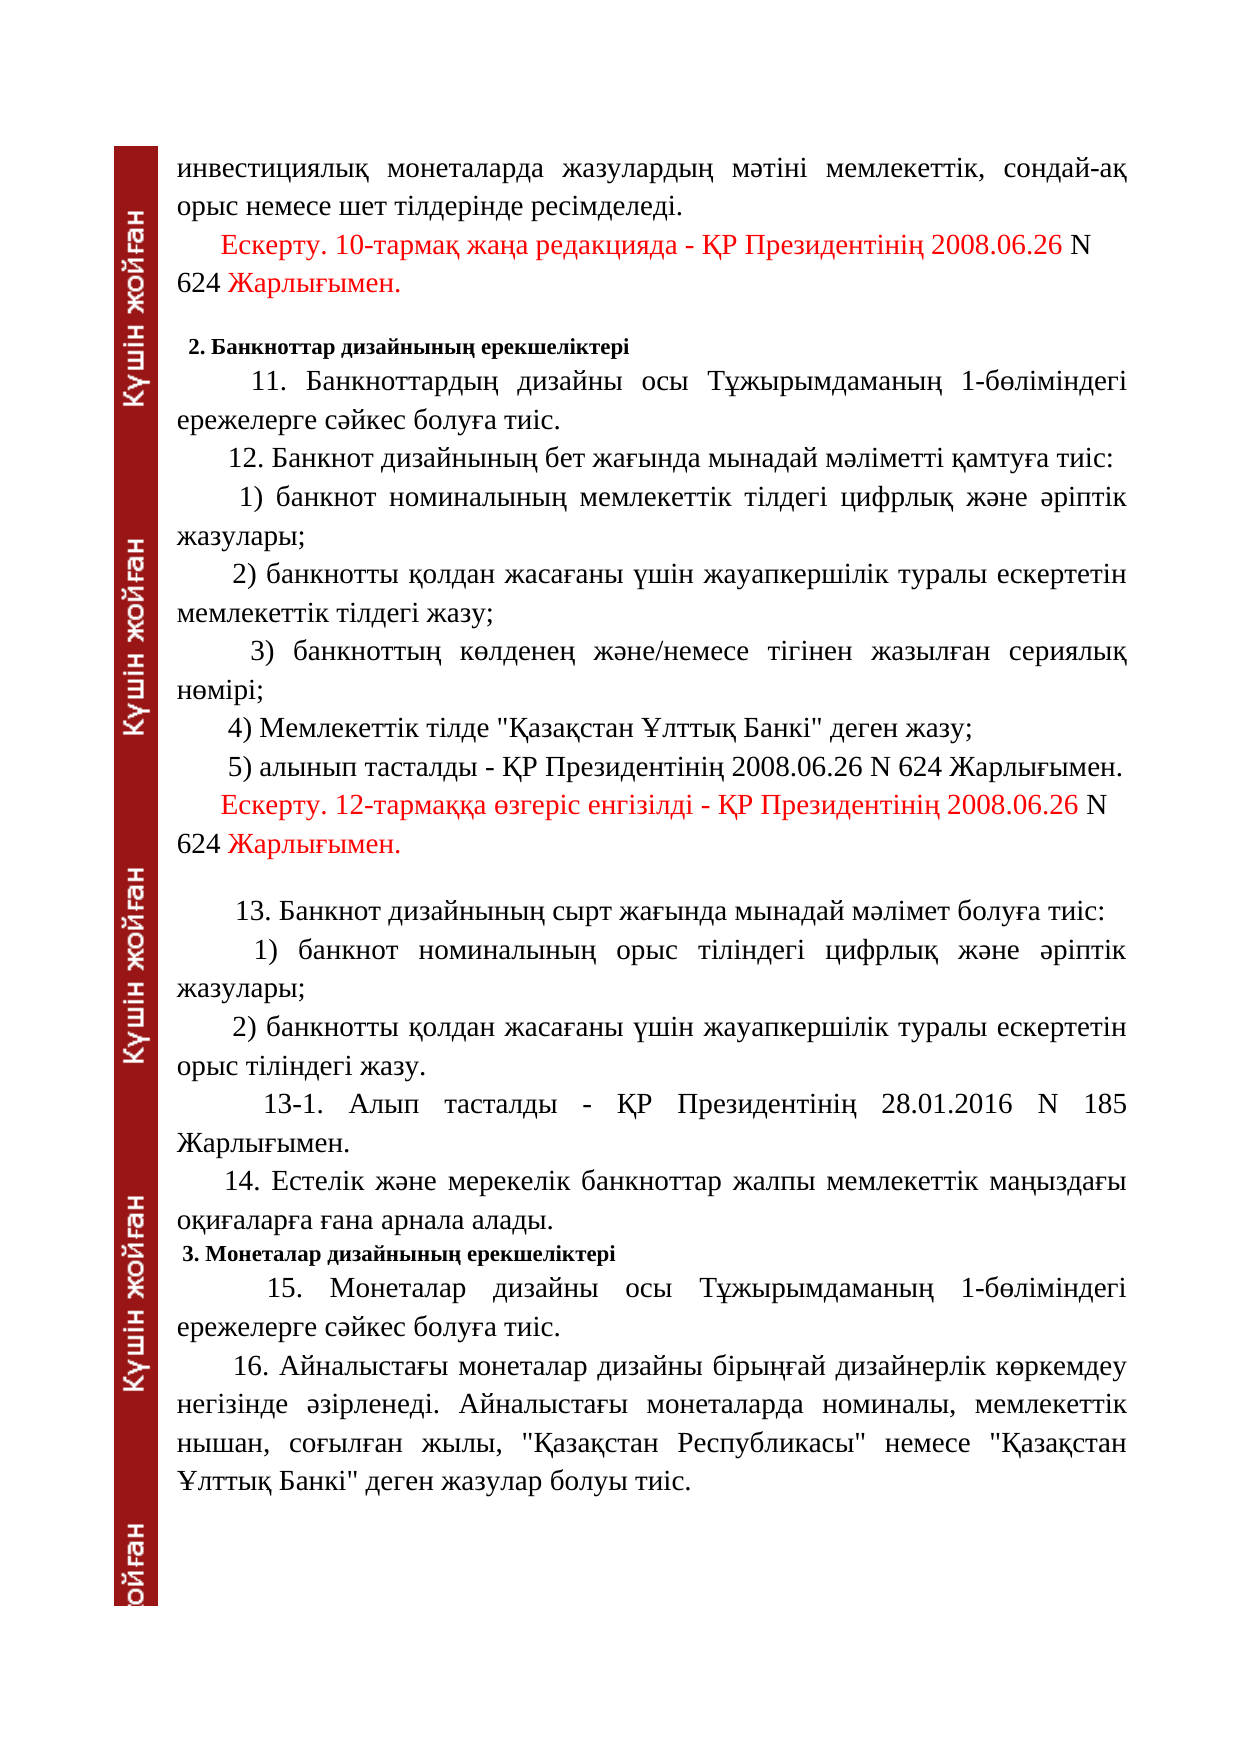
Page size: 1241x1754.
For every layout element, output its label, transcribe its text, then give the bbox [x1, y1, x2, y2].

picture [114, 1497, 158, 1606]
picture [114, 1158, 158, 1163]
picture [114, 782, 158, 787]
text 13. Банкнот дизайнының сырт жағында мынадай мәлiмет болуға тиiс: [112, 893, 1128, 927]
text 2. Банкноттар дизайнының ерекшелiктерi [112, 333, 1128, 359]
picture [114, 927, 158, 932]
picture [114, 744, 158, 749]
text 2) банкнотты қолдан жасағаны үшiн жауапкершiлiк туралы ескертетiн мемлекеттiк тiлдегi жазу; [112, 556, 1128, 628]
text 15. Монеталар дизайны осы Тұжырымдаманың 1-бөлiмiндегi ережелерге сәйкес болуға тиiс. [112, 1271, 1128, 1343]
text 12. Банкнот дизайнының бет жағында мынадай мәлiметтi қамтуға тиiс: [112, 441, 1128, 474]
picture [114, 222, 158, 227]
text 3. Монеталар дизайнының ерекшелiктерi [112, 1240, 1128, 1267]
text 16. Айналыстағы монеталар дизайны бiрыңғай дизайнерлік көркемдеу негiзiнде әзiрленедi. Айналыстағы монеталарда номиналы, мемлекеттiк нышан, соғылған жылы, "Қазақстан Республикасы" немесе "Қазақстан Ұлттық Банкi" деген жазулар болуы тиiс. [112, 1348, 1128, 1497]
text 1) банкнот номиналының мемлекеттiк тiлдегi цифрлық және әрiптiк жазулары; [112, 479, 1128, 551]
picture [114, 1235, 158, 1240]
text 13-1. Алып тасталды - ҚР Президентінің 28.01.2016 N 185 Жарлығымен. [112, 1086, 1128, 1158]
text 4) Мемлекеттiк тiлде "Қазақстан Ұлттық Банкi" деген жазу; [112, 710, 1128, 744]
picture [114, 359, 158, 363]
text Ескерту. 12-тармаққа өзгеріс енгізілді - ҚР Президентінің 2008.06.26 N 624 Жарлығымен. [112, 787, 1128, 890]
text 1) банкнот номиналының орыс тiлiндегi цифрлық және әрiптiк жазулары; [112, 932, 1128, 1004]
picture [114, 474, 158, 479]
picture [114, 436, 158, 441]
picture [114, 705, 158, 710]
picture [114, 1004, 158, 1009]
picture [114, 146, 158, 150]
text 14. Естелiк және мерекелiк банкноттар жалпы мемлекеттiк маңыздағы оқиғаларға ғана арнала алады. [112, 1163, 1128, 1235]
text 5) алынып тасталды - ҚР Президентінің 2008.06.26 N 624 Жарлығымен. [112, 749, 1128, 782]
text Ескерту. 10-тармақ жаңа редакцияда - ҚР Президентінің 2008.06.26 N 624 Жарлығымен. [112, 227, 1128, 329]
text 11. Банкноттардың дизайны осы Тұжырымдаманың 1-бөлiмiндегi ережелерге сәйкес болуға тиiс. [112, 363, 1128, 436]
picture [114, 1267, 158, 1271]
picture [114, 329, 158, 333]
picture [114, 628, 158, 633]
picture [114, 1081, 158, 1086]
picture [114, 1343, 158, 1348]
text 2) банкнотты қолдан жасағаны үшiн жауапкершiлiк туралы ескертетiн орыс тiлiндегi жазу. [112, 1009, 1128, 1081]
text 3) банкноттың көлденең және/немесе тiгiнен жазылған сериялық нөмiрi; [112, 633, 1128, 705]
picture [114, 551, 158, 556]
